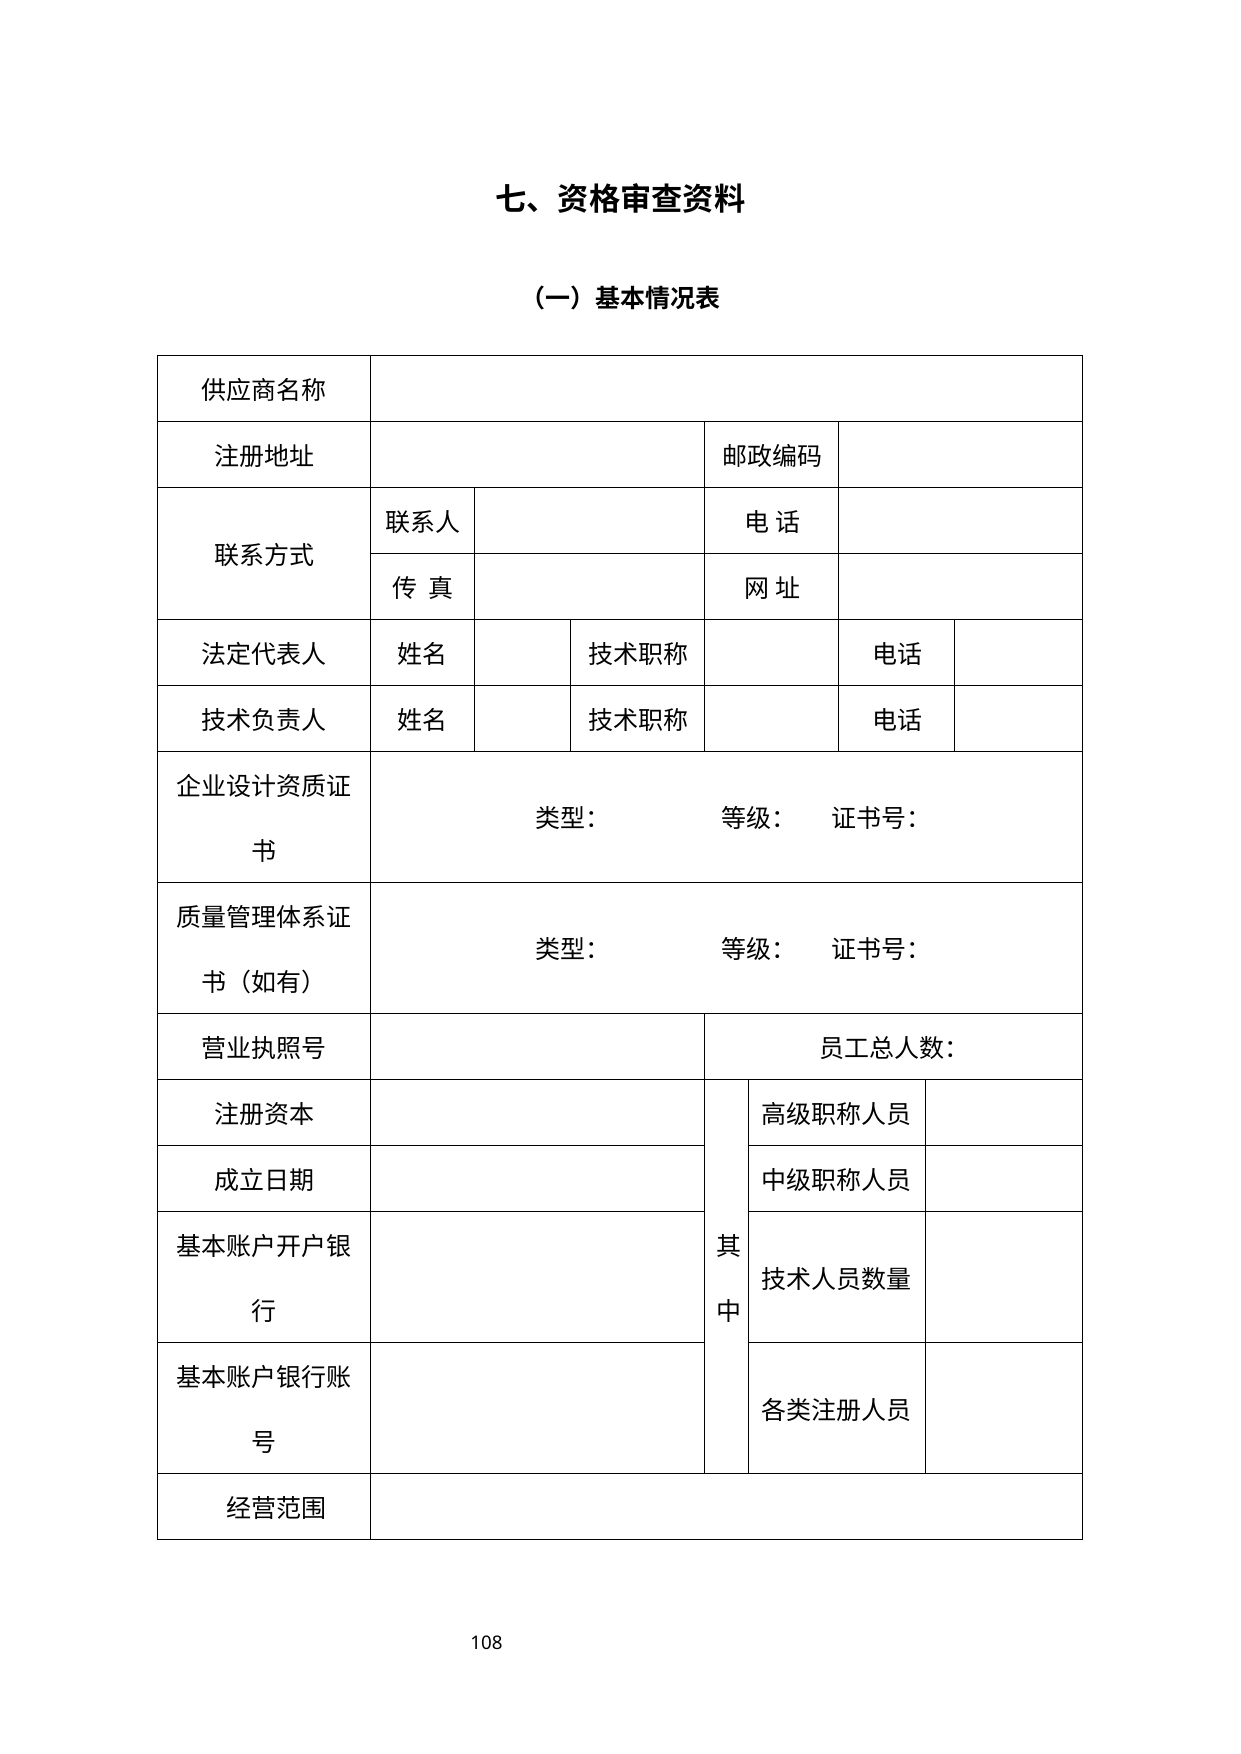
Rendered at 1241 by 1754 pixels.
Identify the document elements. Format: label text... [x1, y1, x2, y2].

table_cell 营业执照号 [158, 1014, 370, 1079]
table_cell [475, 620, 570, 685]
table_cell [926, 1080, 1082, 1145]
table_cell [371, 1014, 704, 1079]
table_header 供应商名称 [158, 356, 370, 421]
table_cell [371, 1080, 704, 1145]
table_cell 技术职称 [571, 686, 704, 751]
table_header [371, 356, 1082, 421]
table_cell 注册资本 [158, 1080, 370, 1145]
table_cell [475, 686, 570, 751]
table_cell [371, 1474, 1082, 1539]
table_cell 基本账户银行账号 [158, 1343, 370, 1473]
table_cell 经营范围 [158, 1474, 370, 1539]
table_cell [371, 1343, 704, 1473]
table_cell [839, 554, 1082, 619]
table_cell 各类注册人员 [749, 1343, 925, 1473]
table_cell 高级职称人员 [749, 1080, 925, 1145]
table_cell [839, 422, 1082, 487]
table_cell 注册地址 [158, 422, 370, 487]
table_cell [926, 1212, 1082, 1342]
table_cell [371, 1146, 704, 1211]
subtitle 七、资格审查资料 [130, 164, 1110, 229]
table_cell 法定代表人 [158, 620, 370, 685]
table_cell 企业设计资质证书 [158, 752, 370, 882]
table_cell 技术负责人 [158, 686, 370, 751]
table_cell [475, 488, 704, 553]
table_cell [705, 620, 838, 685]
table_cell 技术人员数量 [749, 1212, 925, 1342]
table_cell [839, 488, 1082, 553]
table_cell 其中 [705, 1080, 748, 1473]
table_cell [371, 1212, 704, 1342]
subtitle （一）基本情况表 [130, 264, 1110, 329]
table_cell [955, 620, 1082, 685]
table_cell 姓名 [371, 620, 474, 685]
table_cell 电 话 [705, 488, 838, 553]
table_cell [475, 554, 704, 619]
table_cell 姓名 [371, 686, 474, 751]
table_cell 传 真 [371, 554, 474, 619]
table_cell [926, 1146, 1082, 1211]
table_cell 基本账户开户银行 [158, 1212, 370, 1342]
table_cell 成立日期 [158, 1146, 370, 1211]
table_cell 类型： 等级： 证书号： [371, 883, 1082, 1013]
table_cell 联系人 [371, 488, 474, 553]
table_cell 员工总人数： [705, 1014, 1082, 1079]
table_cell 技术职称 [571, 620, 704, 685]
table_cell [926, 1343, 1082, 1473]
table_cell [705, 686, 838, 751]
table_cell 联系方式 [158, 488, 370, 619]
table_cell 质量管理体系证书（如有） [158, 883, 370, 1013]
table_cell 邮政编码 [705, 422, 838, 487]
table_cell [371, 422, 704, 487]
table_cell 电话 [839, 686, 954, 751]
table_cell 网 址 [705, 554, 838, 619]
table_cell 中级职称人员 [749, 1146, 925, 1211]
table_cell 类型： 等级： 证书号： [371, 752, 1082, 882]
table_cell [955, 686, 1082, 751]
table_cell 电话 [839, 620, 954, 685]
